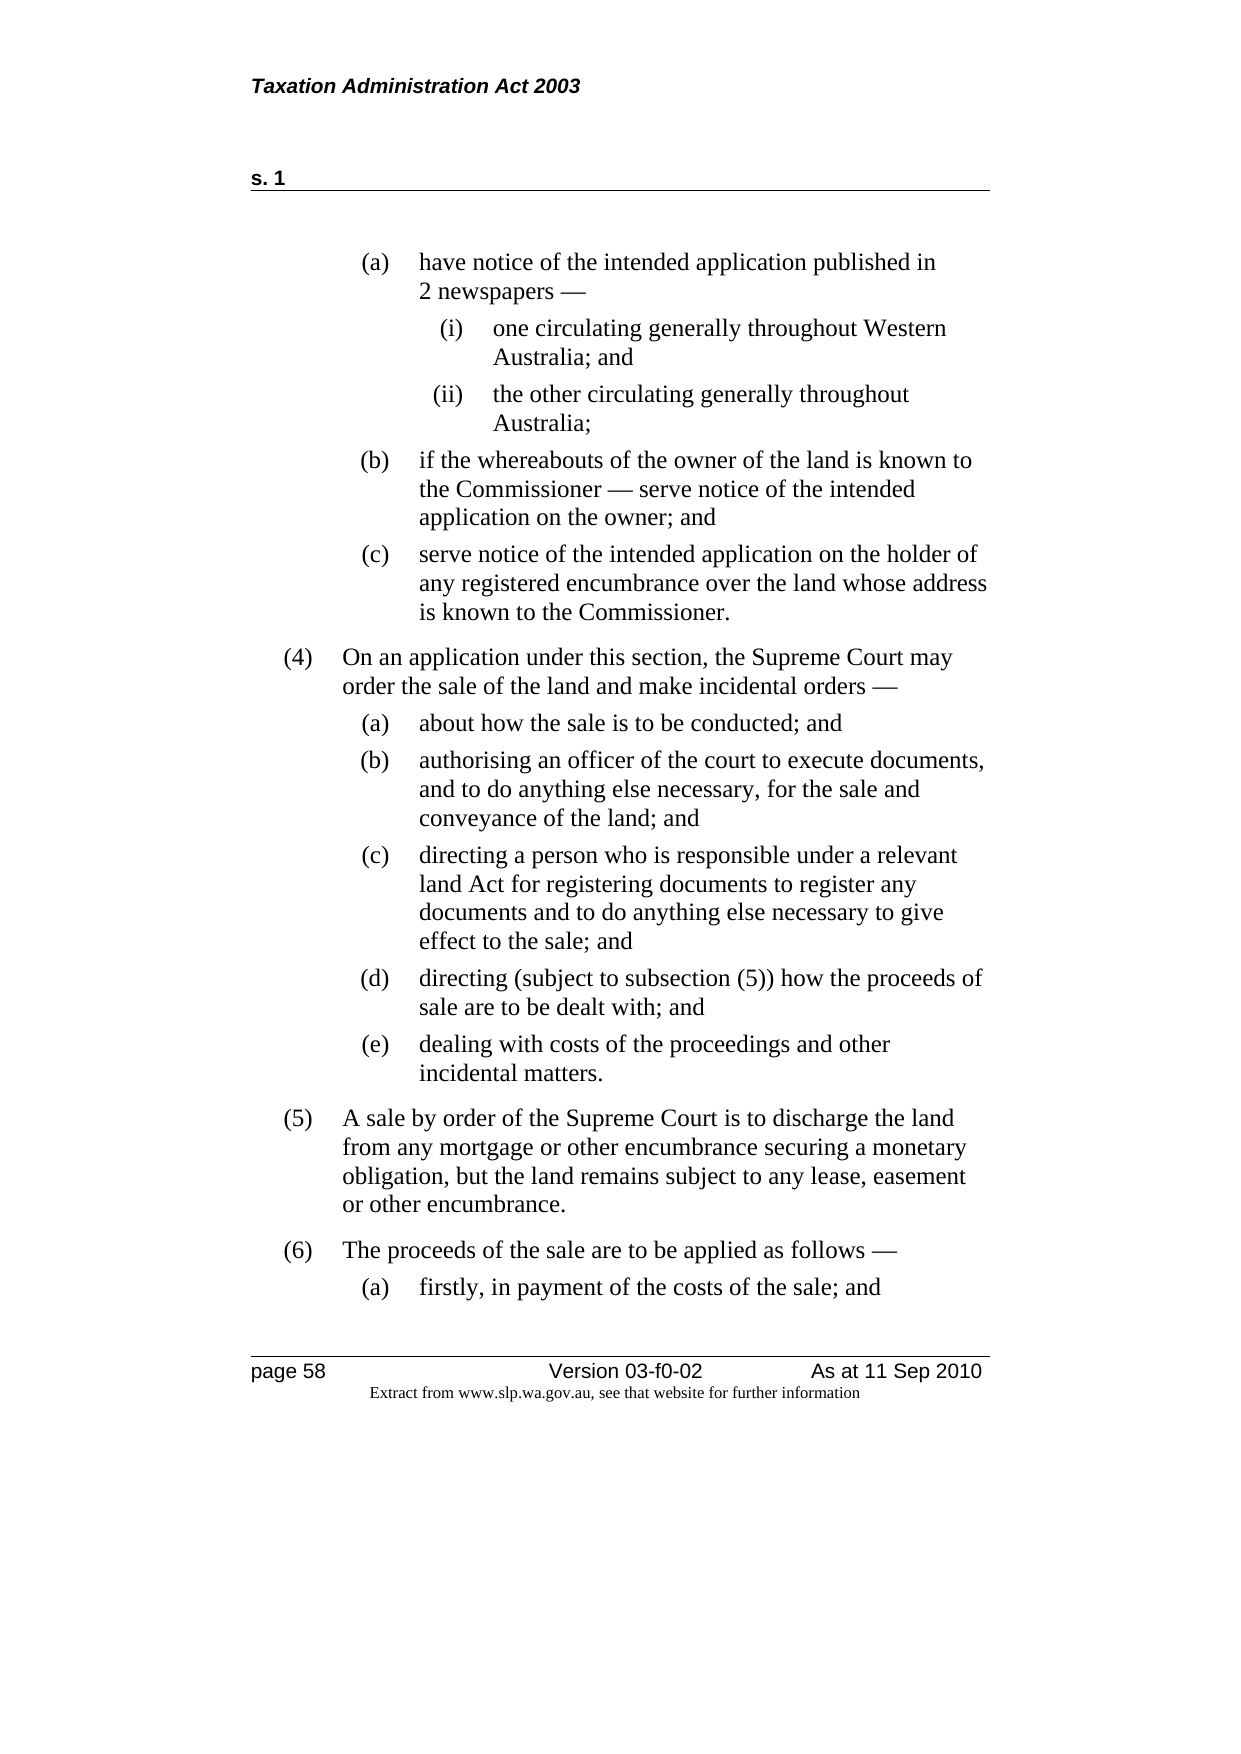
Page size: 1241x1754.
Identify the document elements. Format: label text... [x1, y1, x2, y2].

text (5) A sale by order of the Supreme Court is to discharge the land from any mortgage or other encumbrance securing a monetary obligation, but the land remains subject to any lease, easement or other encumbrance. [251, 1103, 990, 1218]
text (i) one circulating generally throughout Western Australia; and [251, 313, 990, 371]
text (c) serve notice of the intended application on the holder of any registered encumbrance over the land whose address is known to the Commissioner. [251, 539, 990, 626]
text (b) authorising an officer of the court to execute documents, and to do anything else necessary, for the sale and conveyance of the land; and [251, 745, 990, 832]
text (e) dealing with costs of the proceedings and other incidental matters. [251, 1029, 990, 1087]
text (b) if the whereabouts of the owner of the land is known to the Commissioner — serve notice of the intended application on the owner; and [251, 445, 990, 531]
text (6) The proceeds of the sale are to be applied as follows — [251, 1235, 990, 1264]
text (4) On an application under this section, the Supreme Court may order the sale of the land and make incidental orders — [251, 642, 990, 700]
text (ii) the other circulating generally throughout Australia; [251, 379, 990, 437]
text (d) directing (subject to subsection (5)) how the proceeds of sale are to be dealt with; and [251, 963, 990, 1021]
text (a) firstly, in payment of the costs of the sale; and [251, 1272, 990, 1301]
text (c) directing a person who is responsible under a relevant land Act for registering documents to register any documents and to do anything else necessary to give effect to the sale; and [251, 840, 990, 955]
text (a) about how the sale is to be conducted; and [251, 708, 990, 737]
text (a) have notice of the intended application published in 2 newspapers — [251, 247, 990, 305]
